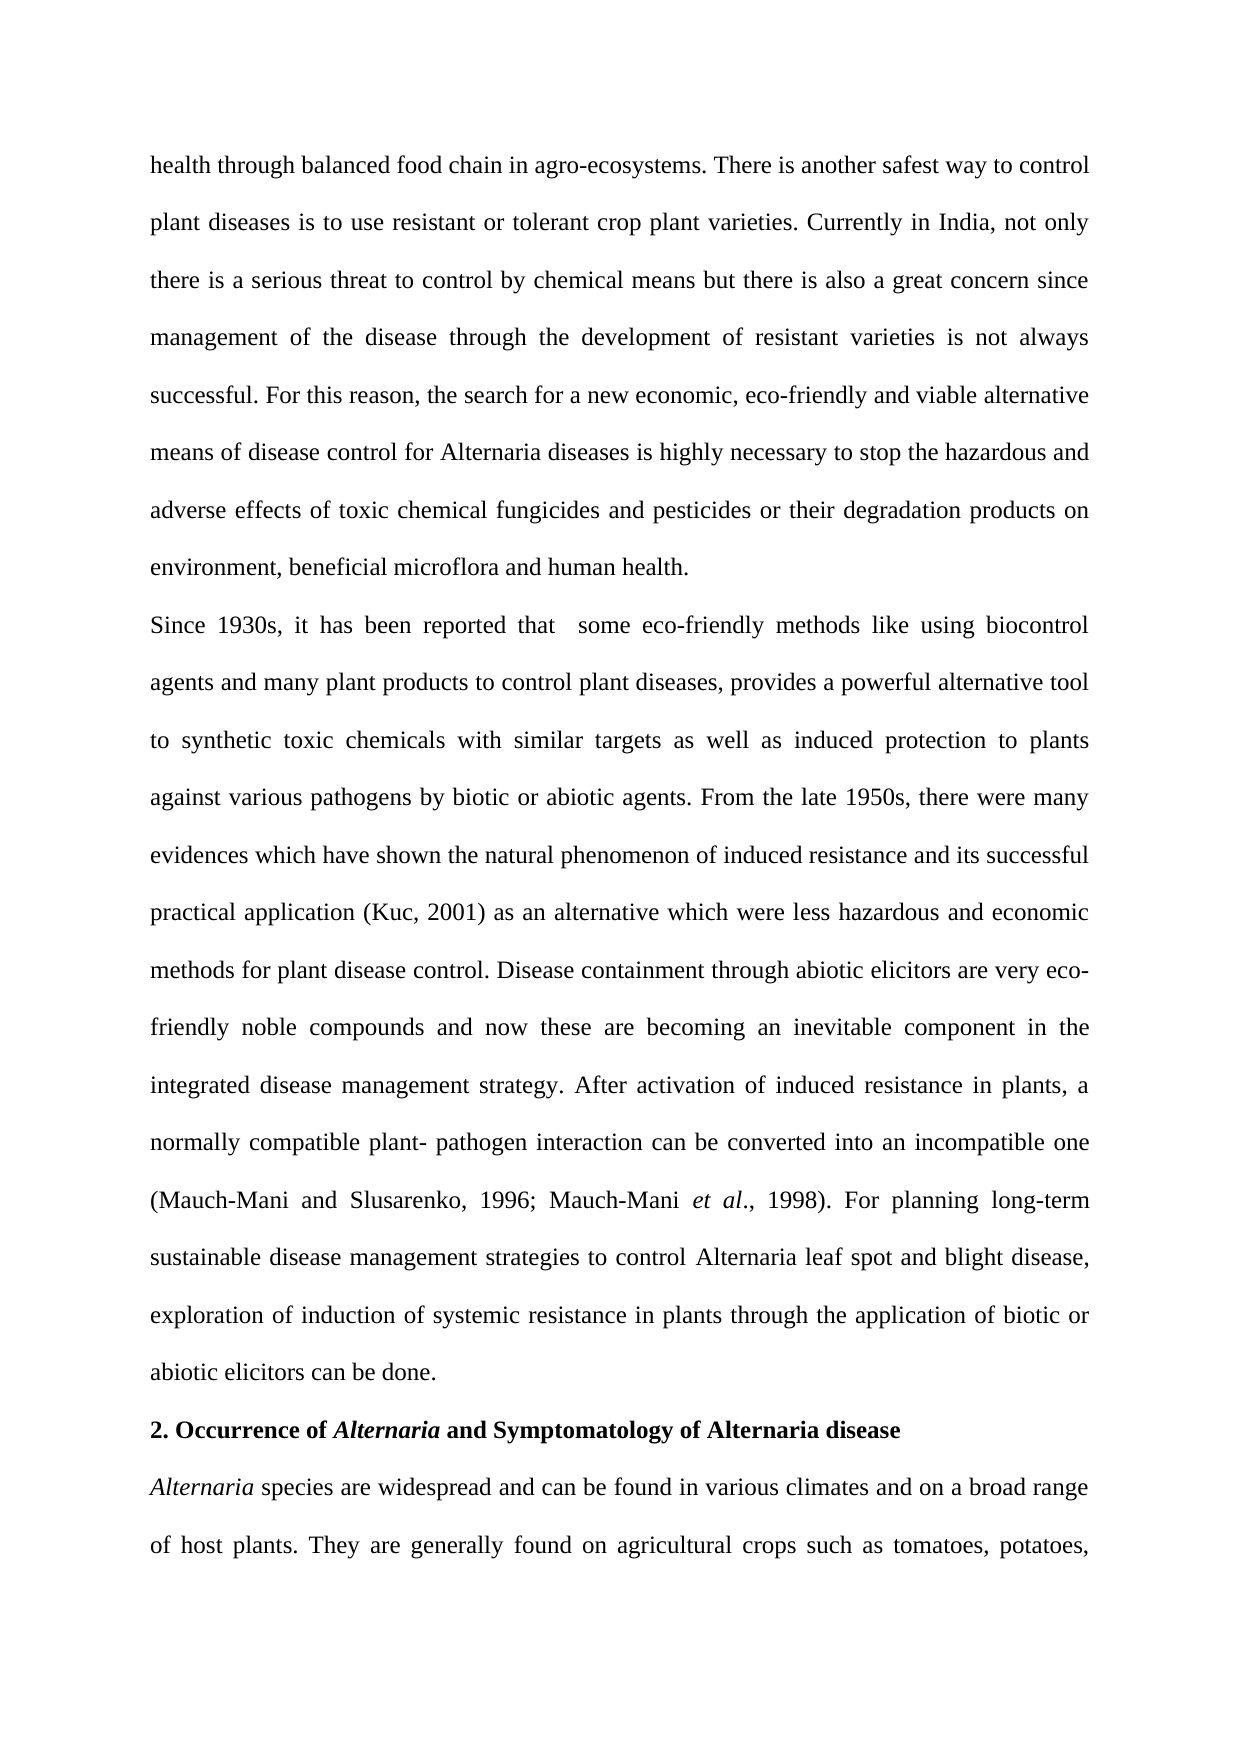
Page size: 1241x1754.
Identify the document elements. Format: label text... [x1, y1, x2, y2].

text 2. Occurrence of Alternaria and Symptomatology of Alternaria disease [150, 1415, 1090, 1444]
text Since 1930s, it has been reported that some eco-friendly methods like using biocontrol agents and many plant products to control plant diseases, provides a powerful alternative tool to synthetic toxic chemicals with similar targets as well as induced protection to plants against various pathogens by biotic or abiotic agents. From the late 1950s, there were many evidences which have shown the natural phenomenon of induced resistance and its successful practical application (Kuc, 2001) as an alternative which were less hazardous and economic methods for plant disease control. Disease containment through abiotic elicitors are very eco-friendly noble compounds and now these are becoming an inevitable component in the integrated disease management strategy. After activation of induced resistance in plants, a normally compatible plant- pathogen interaction can be converted into an incompatible one (Mauch-Mani and Slusarenko, 1996; Mauch-Mani et al., 1998). For planning long-term sustainable disease management strategies to control Alternaria leaf spot and blight disease, exploration of induction of systemic resistance in plants through the application of biotic or abiotic elicitors can be done. [150, 610, 1090, 1386]
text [150, 1472, 1090, 1559]
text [150, 150, 1090, 581]
